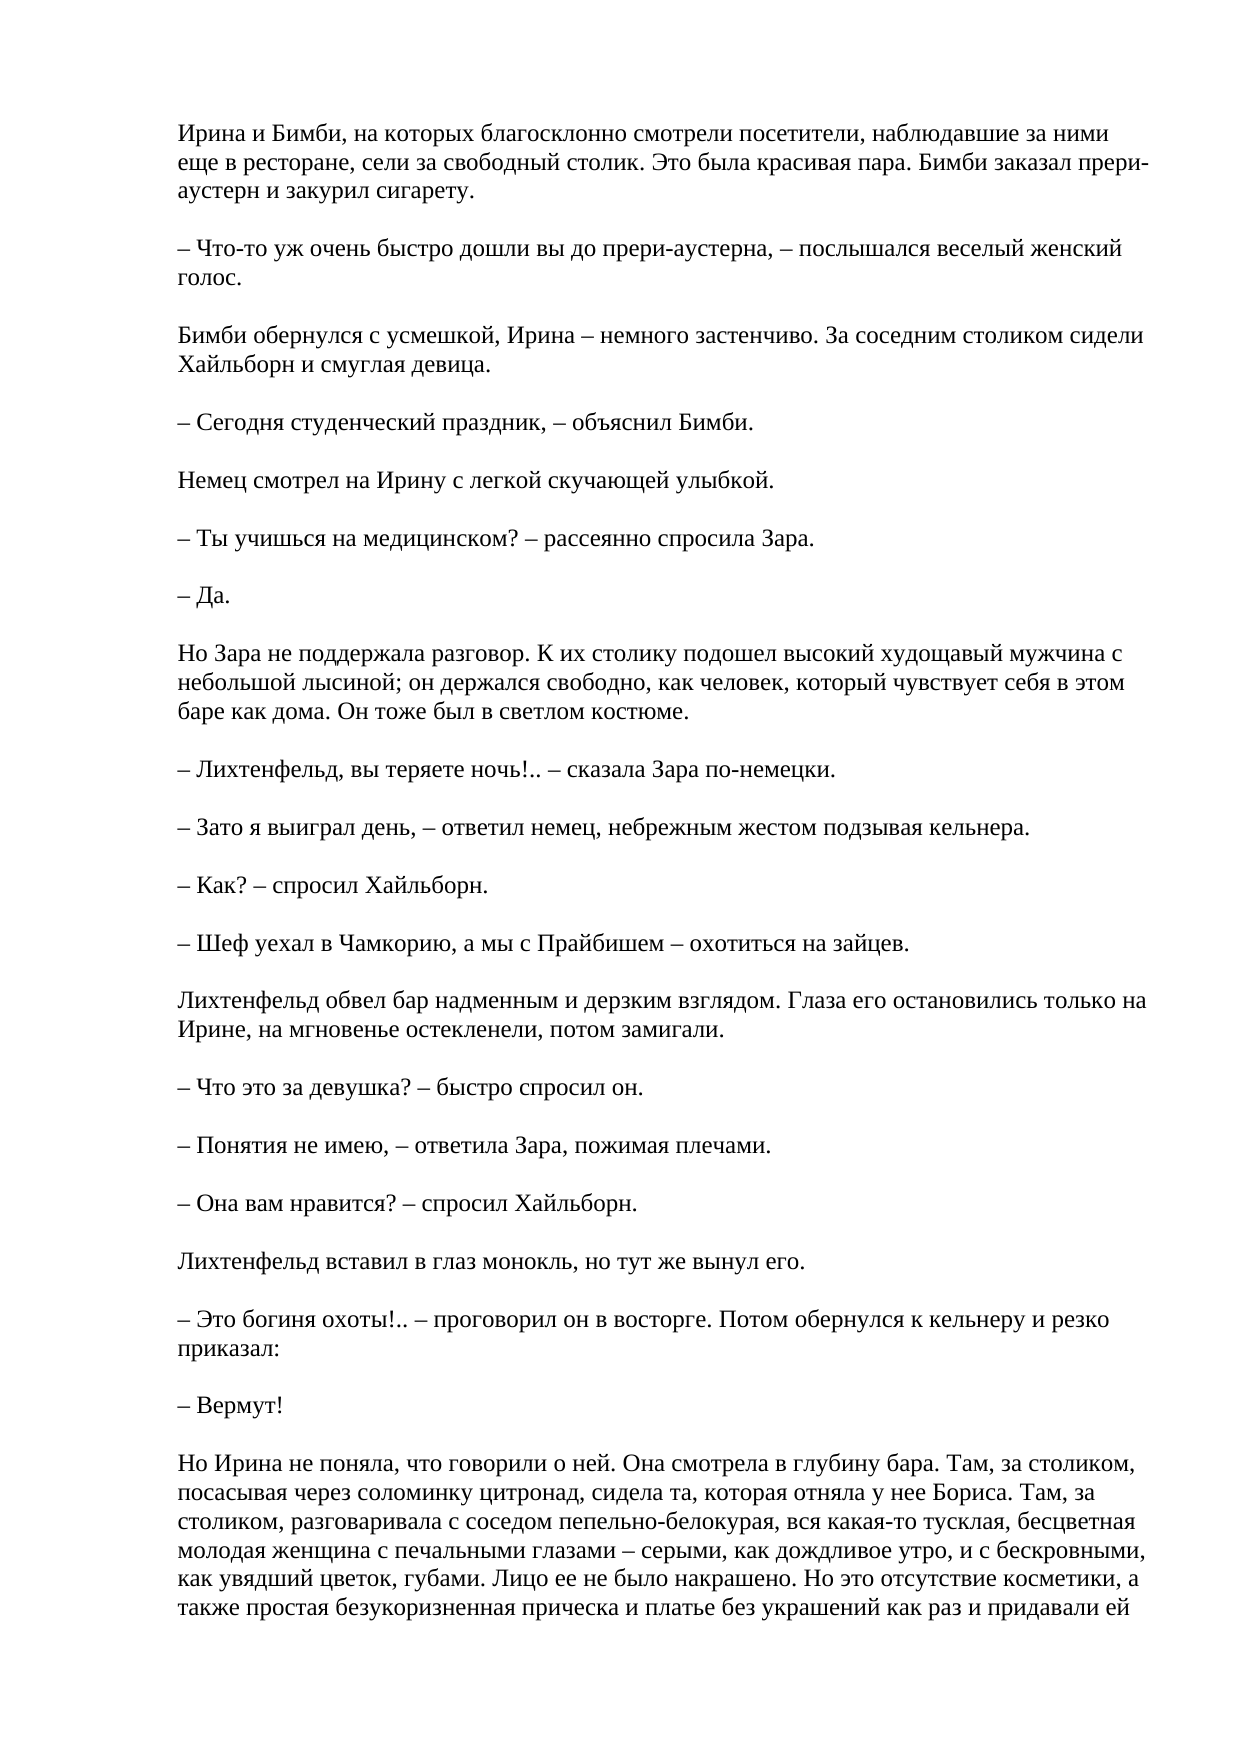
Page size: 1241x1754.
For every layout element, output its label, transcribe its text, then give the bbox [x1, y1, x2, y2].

text – Как? – спросил Хайльборн. [177, 870, 1152, 898]
text – Да. [177, 581, 1152, 609]
text – Она вам нравится? – спросил Хайльборн. [177, 1188, 1152, 1217]
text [177, 1448, 1152, 1621]
text – Сегодня студенческий праздник, – объяснил Бимби. [177, 407, 1152, 436]
text Лихтенфельд обвел бар надменным и дерзким взглядом. Глаза его остановились только на Ирине, на мгновенье остекленели, потом замигали. [177, 986, 1152, 1043]
text – Зато я выиграл день, – ответил немец, небрежным жестом подзывая кельнера. [177, 812, 1152, 841]
text – Что это за девушка? – быстро спросил он. [177, 1072, 1152, 1101]
text – Понятия не имею, – ответила Зара, пожимая плечами. [177, 1130, 1152, 1159]
text – Лихтенфельд, вы теряете ночь!.. – сказала Зара по-немецки. [177, 754, 1152, 783]
text – Вермут! [177, 1391, 1152, 1419]
text – Что-то уж очень быстро дошли вы до прери-аустерна, – послышался веселый женский голос. [177, 233, 1152, 291]
text Бимби обернулся с усмешкой, Ирина – немного застенчиво. За соседним столиком сидели Хайльборн и смуглая девица. [177, 320, 1152, 378]
text – Шеф уехал в Чамкорию, а мы с Прайбишем – охотиться на зайцев. [177, 928, 1152, 956]
text – Ты учишься на медицинском? – рассеянно спросила Зара. [177, 523, 1152, 551]
text Ирина и Бимби, на которых благосклонно смотрели посетители, наблюдавшие за ними еще в ресторане, сели за свободный столик. Это была красивая пара. Бимби заказал прери-аустерн и закурил сигарету. [177, 118, 1152, 204]
text Немец смотрел на Ирину с легкой скучающей улыбкой. [177, 465, 1152, 493]
text Лихтенфельд вставил в глаз монокль, но тут же вынул его. [177, 1246, 1152, 1275]
text – Это богиня охоты!.. – проговорил он в восторге. Потом обернулся к кельнеру и резко приказал: [177, 1304, 1152, 1361]
text Но Зара не поддержала разговор. К их столику подошел высокий худощавый мужчина с небольшой лысиной; он держался свободно, как человек, который чувствует себя в этом баре как дома. Он тоже был в светлом костюме. [177, 638, 1152, 725]
